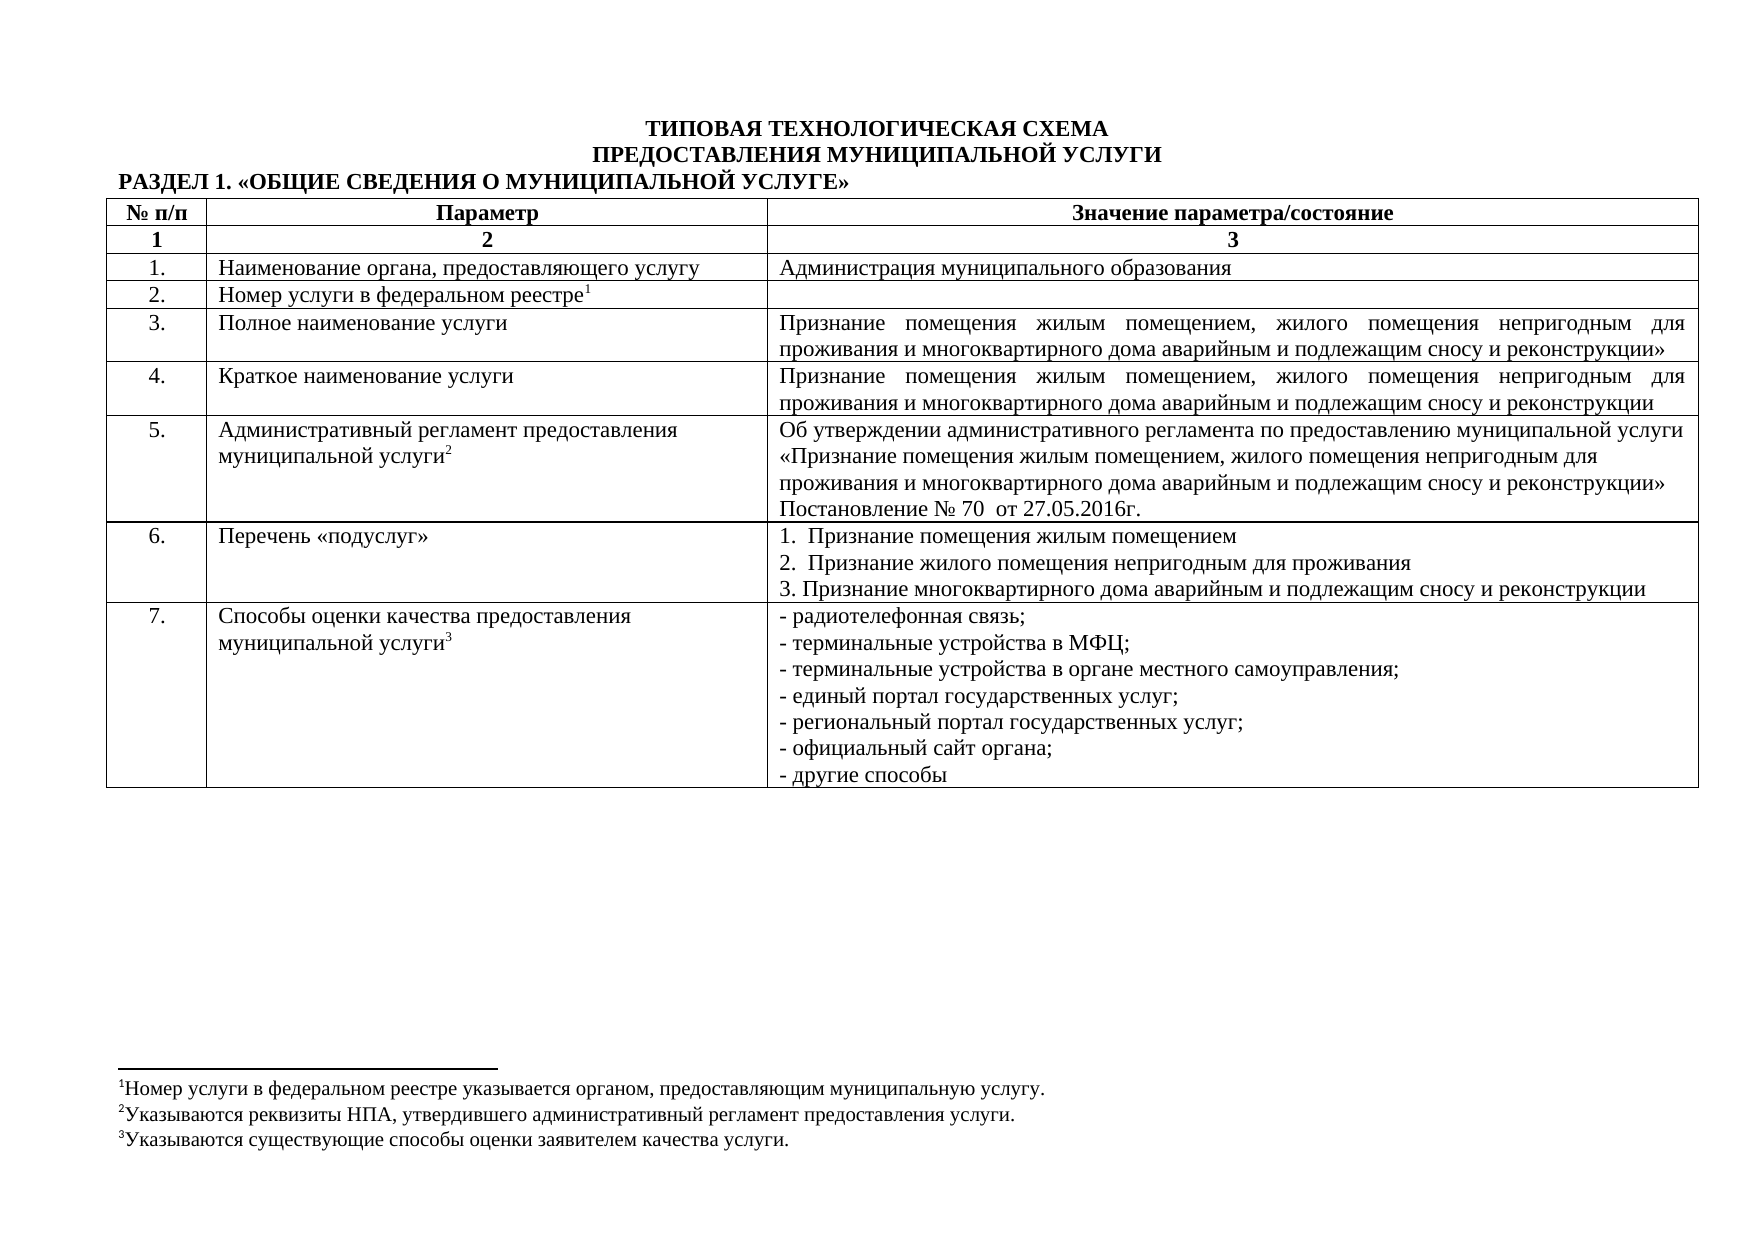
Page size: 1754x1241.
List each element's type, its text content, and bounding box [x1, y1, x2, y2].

table_cell Администрация муниципального образования [768, 254, 1698, 280]
table_cell Краткое наименование услуги [207, 362, 767, 415]
table_cell 4. [107, 362, 206, 415]
text ТИПОВАЯ ТЕХНОЛОГИЧЕСКАЯ СХЕМА [118, 115, 1636, 141]
table_header Параметр [207, 199, 767, 225]
table_cell 3 [768, 226, 1698, 253]
table_cell Признание помещения жилым помещением, жилого помещения непригодным для проживания и многоквартирного дома аварийным и подлежащим сносу и реконструкции [768, 362, 1698, 415]
table_cell Наименование органа, предоставляющего услугу [207, 254, 767, 280]
text ПРЕДОСТАВЛЕНИЯ МУНИЦИПАЛЬНОЙ УСЛУГИ [118, 141, 1636, 168]
table_cell Признание помещения жилым помещением, жилого помещения непригодным для проживания и многоквартирного дома аварийным и подлежащим сносу и реконструкции» [768, 309, 1698, 361]
table_cell 2. [107, 281, 206, 307]
table_header Значение параметра/состояние [768, 199, 1698, 225]
table_cell Номер услуги в федеральном реестре [207, 281, 767, 307]
table_header № п/п [107, 199, 206, 225]
table_cell - радиотелефонная связь; - терминальные устройства в МФЦ; - терминальные устройства в органе местного самоуправления; - единый портал государственных услуг; - региональный портал государственных услуг; - официальный сайт органа; - другие способы [768, 603, 1698, 787]
table_cell 6. [107, 523, 206, 602]
table_cell Способы оценки качества предоставления муниципальной услуги [207, 603, 767, 787]
table_cell 7. [107, 603, 206, 787]
subtitle РАЗДЕЛ 1. «ОБЩИЕ СВЕДЕНИЯ О МУНИЦИПАЛЬНОЙ УСЛУГЕ» [118, 168, 1636, 194]
table_cell 2 [207, 226, 767, 253]
table_cell [768, 281, 1698, 307]
table_cell Перечень «подуслуг» [207, 523, 767, 602]
table_cell Административный регламент предоставления муниципальной услуги [207, 416, 767, 521]
table_cell Об утверждении административного регламента по предоставлению муниципальной услуги «Признание помещения жилым помещением, жилого помещения непригодным для проживания и многоквартирного дома аварийным и подлежащим сносу и реконструкции» Постановление № 70 от 27.05.2016г. [768, 416, 1698, 521]
table_cell Полное наименование услуги [207, 309, 767, 361]
table_cell 1. [107, 254, 206, 280]
table_cell 1. Признание помещения жилым помещением 2. Признание жилого помещения непригодным для проживания 3. Признание многоквартирного дома аварийным и подлежащим сносу и реконструкции [768, 523, 1698, 602]
table_cell 5. [107, 416, 206, 521]
table_cell 1 [107, 226, 206, 253]
table_cell 3. [107, 309, 206, 361]
